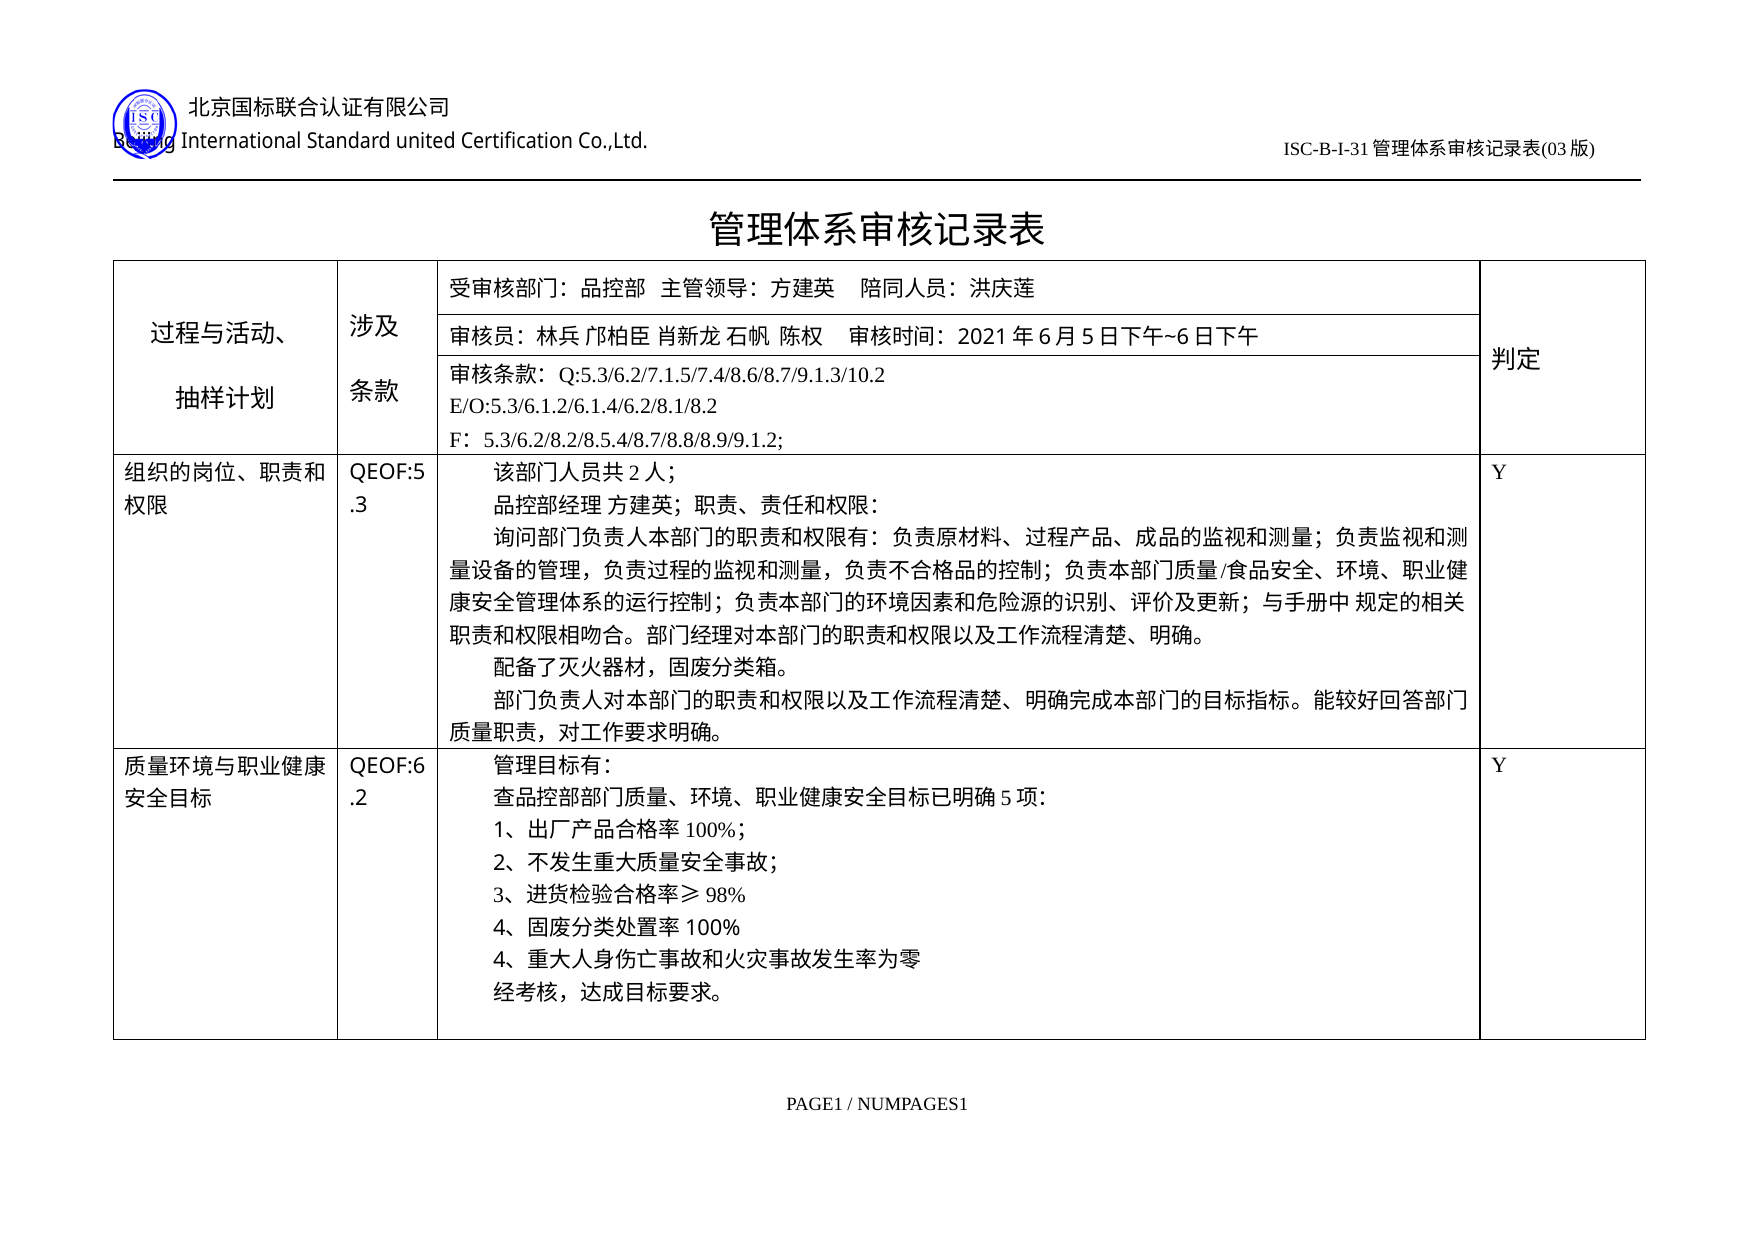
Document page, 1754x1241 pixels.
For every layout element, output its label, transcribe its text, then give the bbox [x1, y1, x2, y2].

table_header 判定 [1481, 261, 1645, 454]
table_cell 组织的岗位、职责和权限 [114, 455, 337, 747]
table_cell Y [1481, 455, 1645, 747]
table_cell 审核员：林兵 邝柏臣 肖新龙 石帆 陈权 审核时间：2021年6月5日下午~6日下午 [438, 315, 1479, 355]
table_cell 该部门人员共2人； 品控部经理 方建英；职责、责任和权限： 询问部门负责人本部门的职责和权限有：负责原材料、过程产品、成品的监视和测量；负责监视和测量设备的管理，负责过程的监视和测量，负责不合格品的控制；负责本部门质量/食品安全、环境、职业健康安全管理体系的运行控制；负责本部门的环境因素和危险源的识别、评价及更新；与手册中 规定的相关职责和权限相吻合。部门经理对本部门的职责和权限以及工作流程清楚、明确。 配备了灭火器材，固废分类箱。 部门负责人对本部门的职责和权限以及工作流程清楚、明确完成本部门的目标指标。能较好回答部门质量职责，对工作要求明确。 [438, 455, 1479, 747]
picture [112, 89, 180, 158]
table_cell 管理目标有： 查品控部部门质量、环境、职业健康安全目标已明确5项： 1、出厂产品合格率100%； 2、不发生重大质量安全事故； 3、进货检验合格率≥ 98% 4、固废分类处置率100% 4、重大人身伤亡事故和火灾事故发生率为零 经考核，达成目标要求。 [438, 749, 1479, 1039]
table_header 过程与活动、 抽样计划 [114, 261, 337, 454]
table_cell Y [1481, 749, 1645, 1039]
table_cell QEOF:5.3 [338, 455, 437, 747]
table_cell 质量环境与职业健康安全目标 [114, 749, 337, 1039]
text 管理体系审核记录表 [112, 195, 1641, 260]
table_header 涉及 条款 [338, 261, 437, 454]
table_header 受审核部门：品控部 主管领导：方建英 陪同人员：洪庆莲 [438, 261, 1479, 313]
table_cell QEOF:6.2 [338, 749, 437, 1039]
table_cell 审核条款：Q:5.3/6.2/7.1.5/7.4/8.6/8.7/9.1.3/10.2 E/O:5.3/6.1.2/6.1.4/6.2/8.1/8.2 F：5.3/6.2/8.2/8.5.4/8.7/8.8/8.9/9.1.2; [438, 356, 1479, 454]
